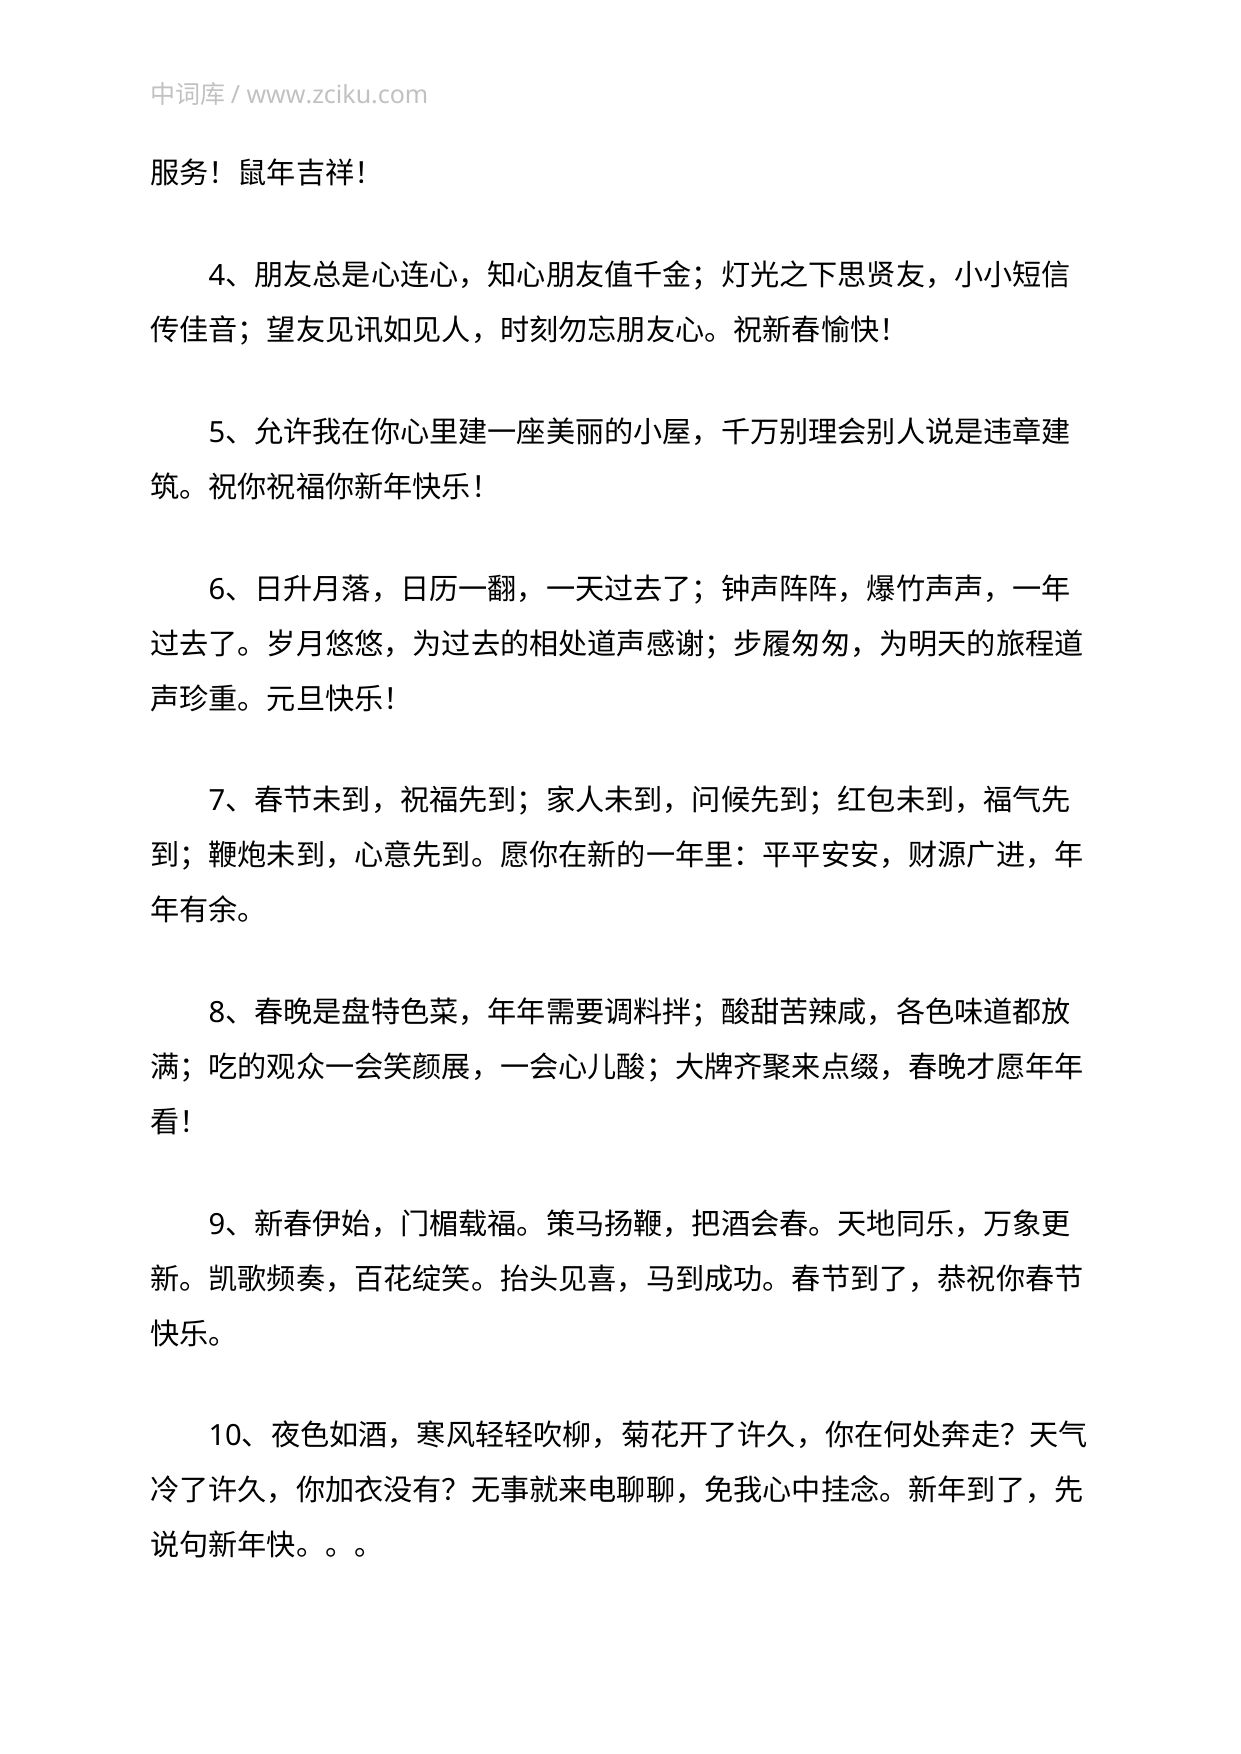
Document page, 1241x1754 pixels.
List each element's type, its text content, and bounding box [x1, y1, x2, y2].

text 4、朋友总是心连心，知心朋友值千金；灯光之下思贤友，小小短信传佳音；望友见讯如见人，时刻勿忘朋友心。祝新春愉快！ [150, 252, 1090, 349]
text 7、春节未到，祝福先到；家人未到，问候先到；红包未到，福气先到；鞭炮未到，心意先到。愿你在新的一年里：平平安安，财源广进，年年有余。 [150, 777, 1090, 929]
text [150, 150, 1090, 192]
text 10、夜色如酒，寒风轻轻吹柳，菊花开了许久，你在何处奔走？天气冷了许久，你加衣没有？无事就来电聊聊，免我心中挂念。新年到了，先说句新年快。。。 [150, 1412, 1090, 1564]
text 5、允许我在你心里建一座美丽的小屋，千万别理会别人说是违章建筑。祝你祝福你新年快乐！ [150, 408, 1090, 506]
text 8、春晚是盘特色菜，年年需要调料拌；酸甜苦辣咸，各色味道都放满；吃的观众一会笑颜展，一会心儿酸；大牌齐聚来点缀，春晚才愿年年看！ [150, 989, 1090, 1141]
text 6、日升月落，日历一翻，一天过去了；钟声阵阵，爆竹声声，一年过去了。岁月悠悠，为过去的相处道声感谢；步履匆匆，为明天的旅程道声珍重。元旦快乐！ [150, 565, 1090, 717]
text 9、新春伊始，门楣载福。策马扬鞭，把酒会春。天地同乐，万象更新。凯歌频奏，百花绽笑。抬头见喜，马到成功。春节到了，恭祝你春节快乐。 [150, 1200, 1090, 1352]
